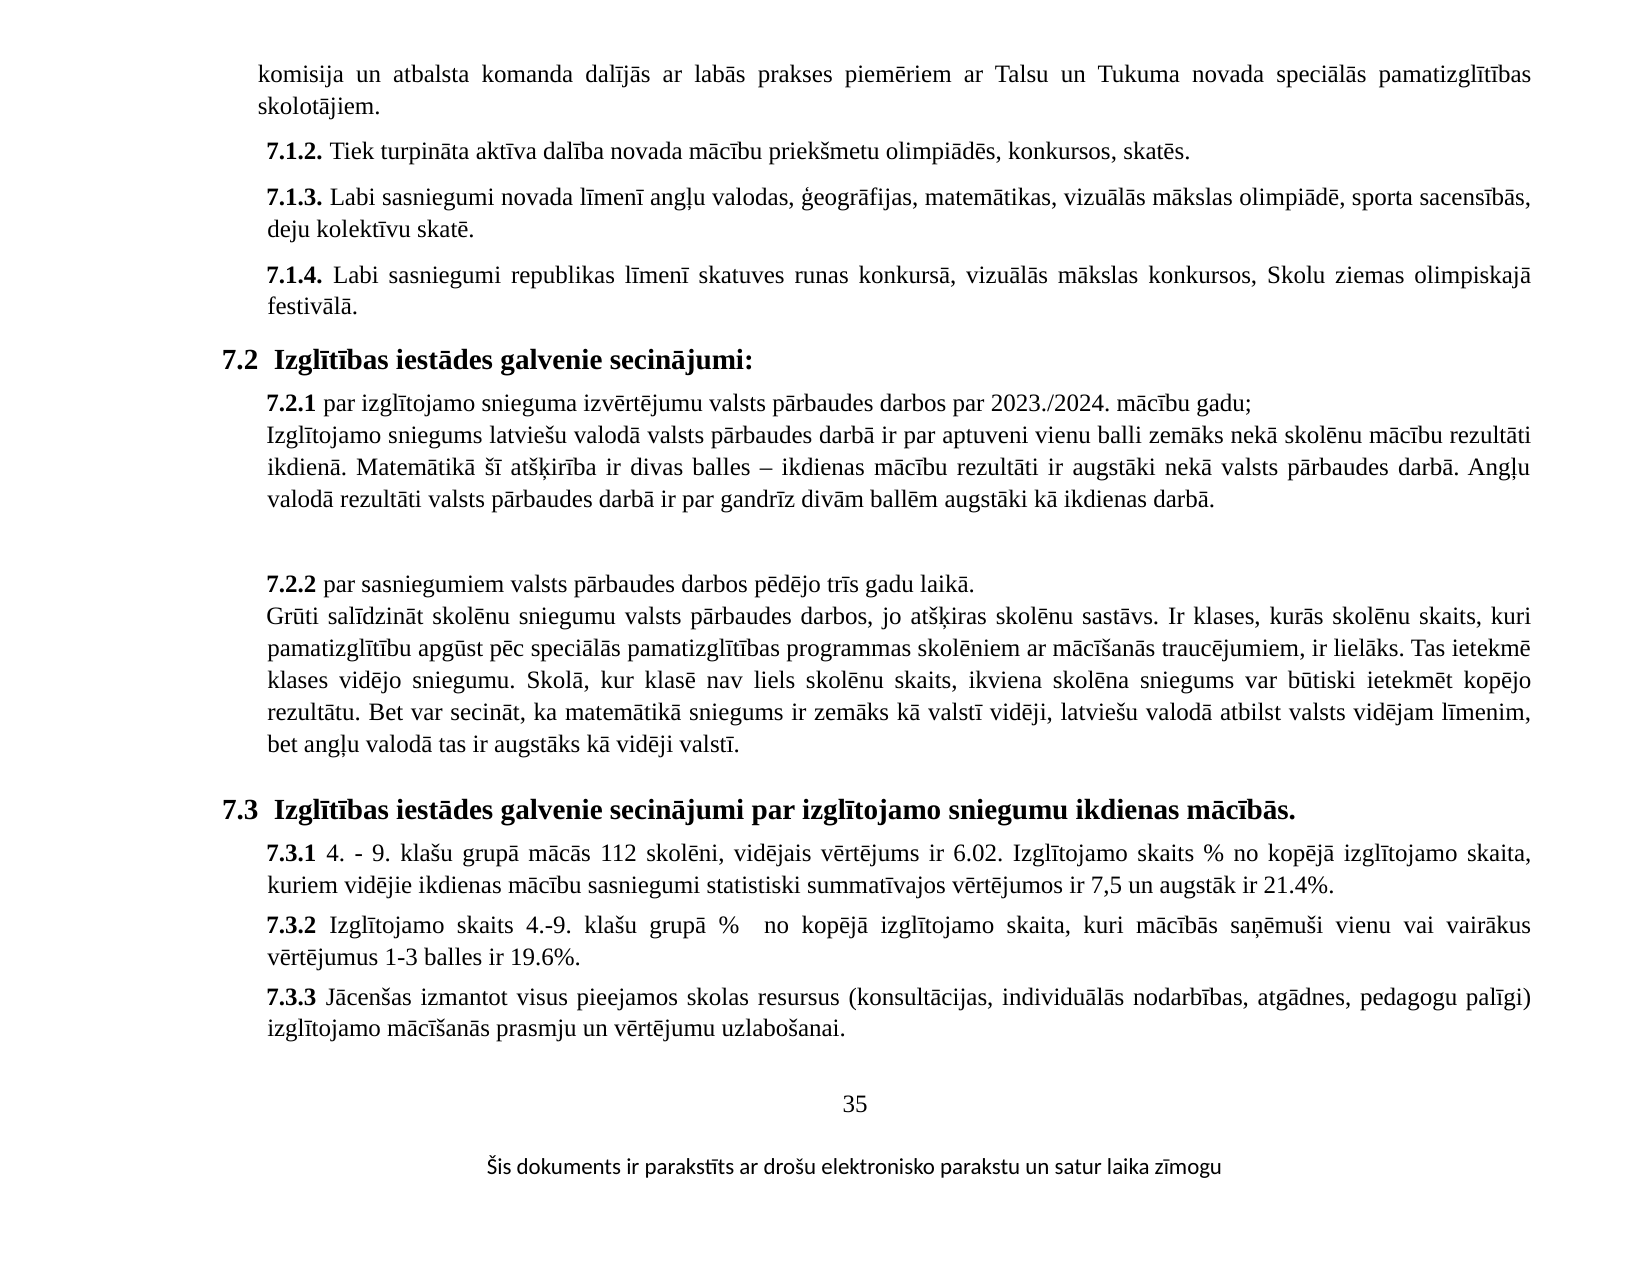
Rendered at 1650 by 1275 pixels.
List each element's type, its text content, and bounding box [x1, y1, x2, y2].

text Grūti salīdzināt skolēnu sniegumu valsts pārbaudes darbos, jo atšķiras skolēnu sastāvs. Ir klases, kurās skolēnu skaits, kuri pamatizglītību apgūst pēc speciālās pamatizglītības programmas skolēniem ar mācīšanās traucējumiem, ir lielāks. Tas ietekmē klases vidējo sniegumu. Skolā, kur klasē nav liels skolēnu skaits, ikviena skolēna sniegums var būtiski ietekmēt kopējo rezultātu. Bet var secināt, ka matemātikā sniegums ir zemāks kā valstī vidēji, latviešu valodā atbilst valsts vidējam līmenim, bet angļu valodā tas ir augstāks kā vidēji valstī. [266, 601, 1533, 757]
text 7.3.2 Izglītojamo skaits 4.-9. klašu grupā % no kopējā izglītojamo skaita, kuri mācībās saņēmuši vienu vai vairākus vērtējumus 1-3 balles ir 19.6%. [266, 910, 1533, 970]
text 7.1.2. Tiek turpināta aktīva dalība novada mācību priekšmetu olimpiādēs, konkursos, skatēs. [266, 137, 1533, 165]
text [213, 59, 1533, 120]
text 7.3.3 Jācenšas izmantot visus pieejamos skolas resursus (konsultācijas, individuālās nodarbības, atgādnes, pedagogu palīgi) izglītojamo mācīšanās prasmju un vērtējumu uzlabošanai. [266, 982, 1533, 1042]
text 7.2.1 par izglītojamo snieguma izvērtējumu valsts pārbaudes darbos par 2023./2024. mācību gadu; [266, 388, 1533, 417]
text 7.2 Izglītības iestādes galvenie secinājumi: [222, 342, 1533, 376]
text Izglītojamo sniegums latviešu valodā valsts pārbaudes darbā ir par aptuveni vienu balli zemāks nekā skolēnu mācību rezultāti ikdienā. Matemātikā šī atšķirība ir divas balles – ikdienas mācību rezultāti ir augstāki nekā valsts pārbaudes darbā. Angļu valodā rezultāti valsts pārbaudes darbā ir par gandrīz divām ballēm augstāki kā ikdienas darbā. [266, 421, 1533, 513]
text 7.1.3. Labi sasniegumi novada līmenī angļu valodas, ģeogrāfijas, matemātikas, vizuālās mākslas olimpiādē, sporta sacensībās, deju kolektīvu skatē. [266, 182, 1533, 243]
text 7.3.1 4. - 9. klašu grupā mācās 112 skolēni, vidējais vērtējums ir 6.02. Izglītojamo skaits % no kopējā izglītojamo skaita, kuriem vidējie ikdienas mācību sasniegumi statistiski summatīvajos vērtējumos ir 7,5 un augstāk ir 21.4%. [266, 838, 1533, 899]
text 7.1.4. Labi sasniegumi republikas līmenī skatuves runas konkursā, vizuālās mākslas konkursos, Skolu ziemas olimpiskajā festivālā. [266, 260, 1533, 320]
text 7.2.2 par sasniegumiem valsts pārbaudes darbos pēdējo trīs gadu laikā. [266, 569, 1533, 598]
text 7.3 Izglītības iestādes galvenie secinājumi par izglītojamo sniegumu ikdienas mācībās. [222, 792, 1533, 826]
